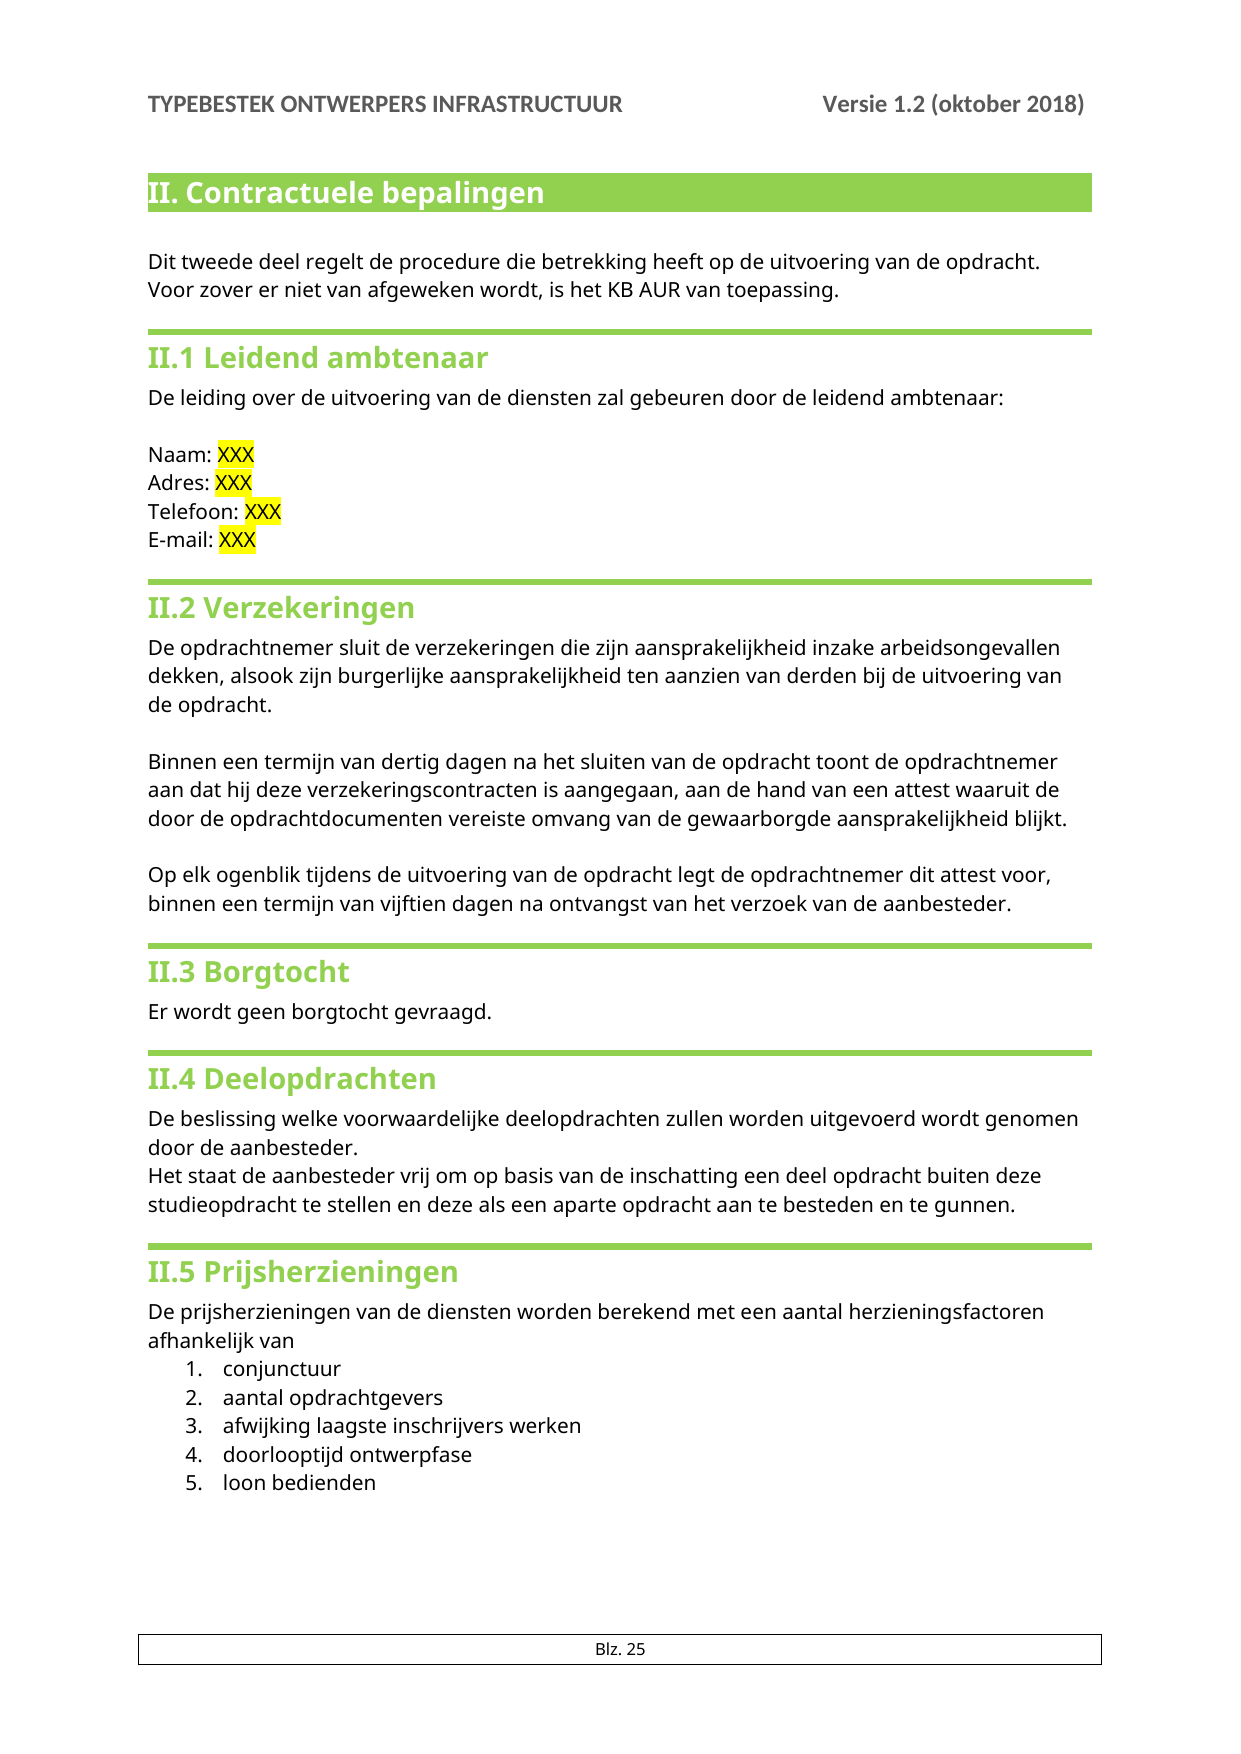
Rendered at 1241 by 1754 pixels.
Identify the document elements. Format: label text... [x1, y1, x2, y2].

list afwijking laagste inschrijvers werken [185, 1411, 1092, 1440]
subtitle Borgtocht [148, 949, 1092, 991]
text Het staat de aanbesteder vrij om op basis van de inschatting een deel opdracht buiten deze studieopdracht te stellen en deze als een aparte opdracht aan te besteden en te gunnen. [148, 1161, 1092, 1218]
text De beslissing welke voorwaardelijke deelopdrachten zullen worden uitgevoerd wordt genomen door de aanbesteder. [148, 1104, 1092, 1161]
subtitle Prijsherzieningen [148, 1250, 1092, 1291]
text Op elk ogenblik tijdens de uitvoering van de opdracht legt de opdrachtnemer dit attest voor, binnen een termijn van vijftien dagen na ontvangst van het verzoek van de aanbesteder. [148, 861, 1092, 917]
text De prijsherzieningen van de diensten worden berekend met een aantal herzieningsfactoren afhankelijk van [148, 1297, 1092, 1354]
text De leiding over de uitvoering van de diensten zal gebeuren door de leidend ambtenaar: [148, 383, 1092, 412]
text Dit tweede deel regelt de procedure die betrekking heeft op de uitvoering van de opdracht. Voor zover er niet van afgeweken wordt, is het KB AUR van toepassing. [148, 247, 1092, 304]
subtitle Verzekeringen [148, 585, 1092, 627]
list loon bedienden [185, 1468, 1092, 1497]
subtitle Deelopdrachten [148, 1056, 1092, 1098]
list doorlooptijd ontwerpfase [185, 1440, 1092, 1468]
subtitle Leidend ambtenaar [148, 335, 1092, 377]
text Er wordt geen borgtocht gevraagd. [148, 997, 1092, 1025]
text Binnen een termijn van dertig dagen na het sluiten van de opdracht toont de opdrachtnemer aan dat hij deze verzekeringscontracten is aangegaan, aan de hand van een attest waaruit de door de opdrachtdocumenten vereiste omvang van de gewaarborgde aansprakelijkheid blijkt. [148, 747, 1092, 832]
subtitle Contractuele bepalingen [148, 173, 1092, 212]
list conjunctuur [185, 1354, 1092, 1383]
text De opdrachtnemer sluit de verzekeringen die zijn aansprakelijkheid inzake arbeidsongevallen dekken, alsook zijn burgerlijke aansprakelijkheid ten aanzien van derden bij de uitvoering van de opdracht. [148, 633, 1092, 718]
list aantal opdrachtgevers [185, 1383, 1092, 1411]
text Naam: XXX Adres: XXX Telefoon: XXX E-mail: XXX [148, 440, 1092, 554]
